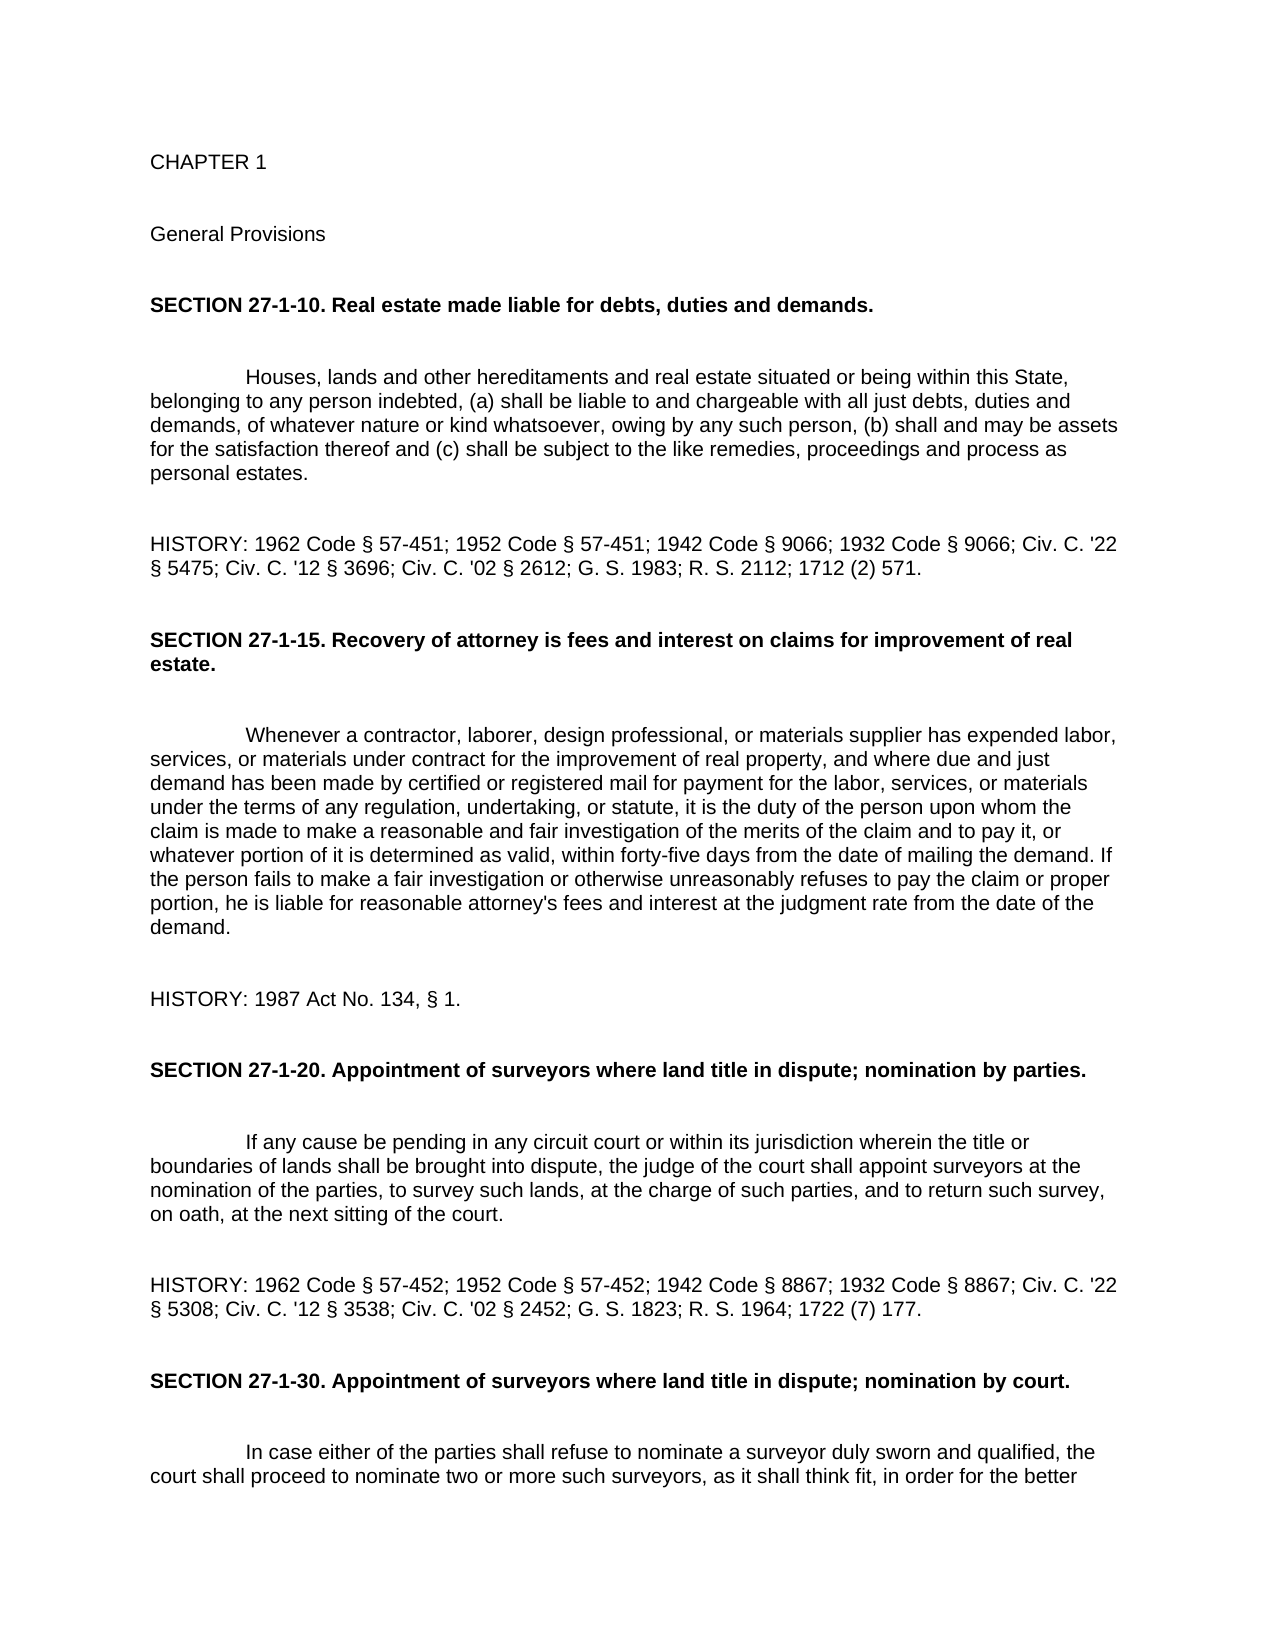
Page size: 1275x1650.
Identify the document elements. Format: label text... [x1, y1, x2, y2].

text General Provisions [150, 222, 1125, 269]
text SECTION 27-1-15. Recovery of attorney is fees and interest on claims for improvement of real estate. [150, 628, 1125, 699]
text SECTION 27-1-30. Appointment of surveyors where land title in dispute; nomination by court. [150, 1368, 1125, 1416]
text HISTORY: 1962 Code § 57-451; 1952 Code § 57-451; 1942 Code § 9066; 1932 Code § 9066; Civ. C. '22 § 5475; Civ. C. '12 § 3696; Civ. C. '02 § 2612; G. S. 1983; R. S. 2112; 1712 (2) 571. [150, 532, 1125, 604]
text SECTION 27-1-10. Real estate made liable for debts, duties and demands. [150, 293, 1125, 341]
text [150, 1440, 1125, 1488]
text If any cause be pending in any circuit court or within its jurisdiction wherein the title or boundaries of lands shall be brought into dispute, the judge of the court shall appoint surveyors at the nomination of the parties, to survey such lands, at the charge of such parties, and to return such survey, on oath, at the next sitting of the court. [150, 1129, 1125, 1249]
text SECTION 27-1-20. Appointment of surveyors where land title in dispute; nomination by parties. [150, 1058, 1125, 1106]
text HISTORY: 1962 Code § 57-452; 1952 Code § 57-452; 1942 Code § 8867; 1932 Code § 8867; Civ. C. '22 § 5308; Civ. C. '12 § 3538; Civ. C. '02 § 2452; G. S. 1823; R. S. 1964; 1722 (7) 177. [150, 1273, 1125, 1344]
text Houses, lands and other hereditaments and real estate situated or being within this State, belonging to any person indebted, (a) shall be liable to and chargeable with all just debts, duties and demands, of whatever nature or kind whatsoever, owing by any such person, (b) shall and may be assets for the satisfaction thereof and (c) shall be subject to the like remedies, proceedings and process as personal estates. [150, 365, 1125, 508]
text Whenever a contractor, laborer, design professional, or materials supplier has expended labor, services, or materials under contract for the improvement of real property, and where due and just demand has been made by certified or registered mail for payment for the labor, services, or materials under the terms of any regulation, undertaking, or statute, it is the duty of the person upon whom the claim is made to make a reasonable and fair investigation of the merits of the claim and to pay it, or whatever portion of it is determined as valid, within forty-five days from the date of mailing the demand. If the person fails to make a fair investigation or otherwise unreasonably refuses to pay the claim or proper portion, he is liable for reasonable attorney's fees and interest at the judgment rate from the date of the demand. [150, 723, 1125, 962]
text HISTORY: 1987 Act No. 134, § 1. [150, 986, 1125, 1034]
text CHAPTER 1 [150, 150, 1125, 198]
